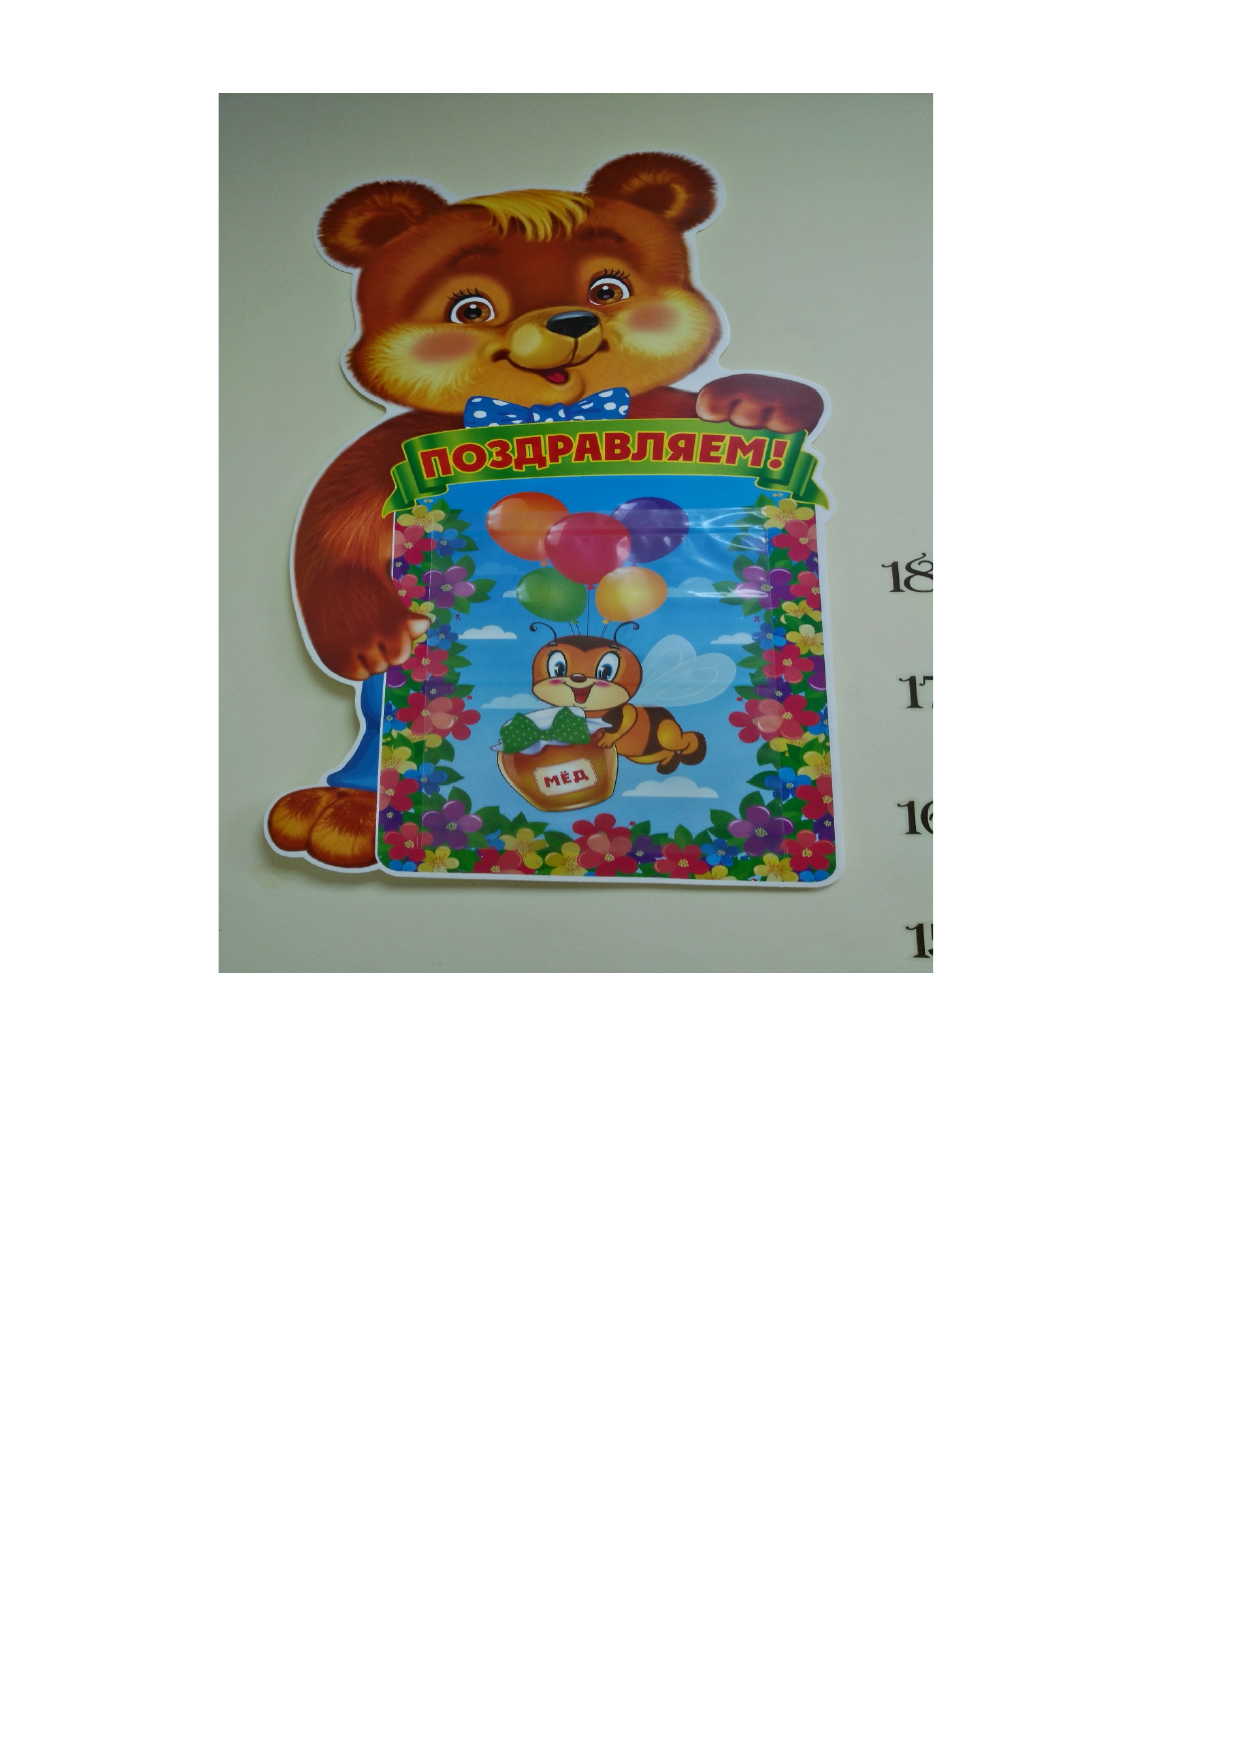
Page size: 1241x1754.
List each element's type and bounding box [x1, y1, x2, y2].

picture [218, 93, 934, 973]
